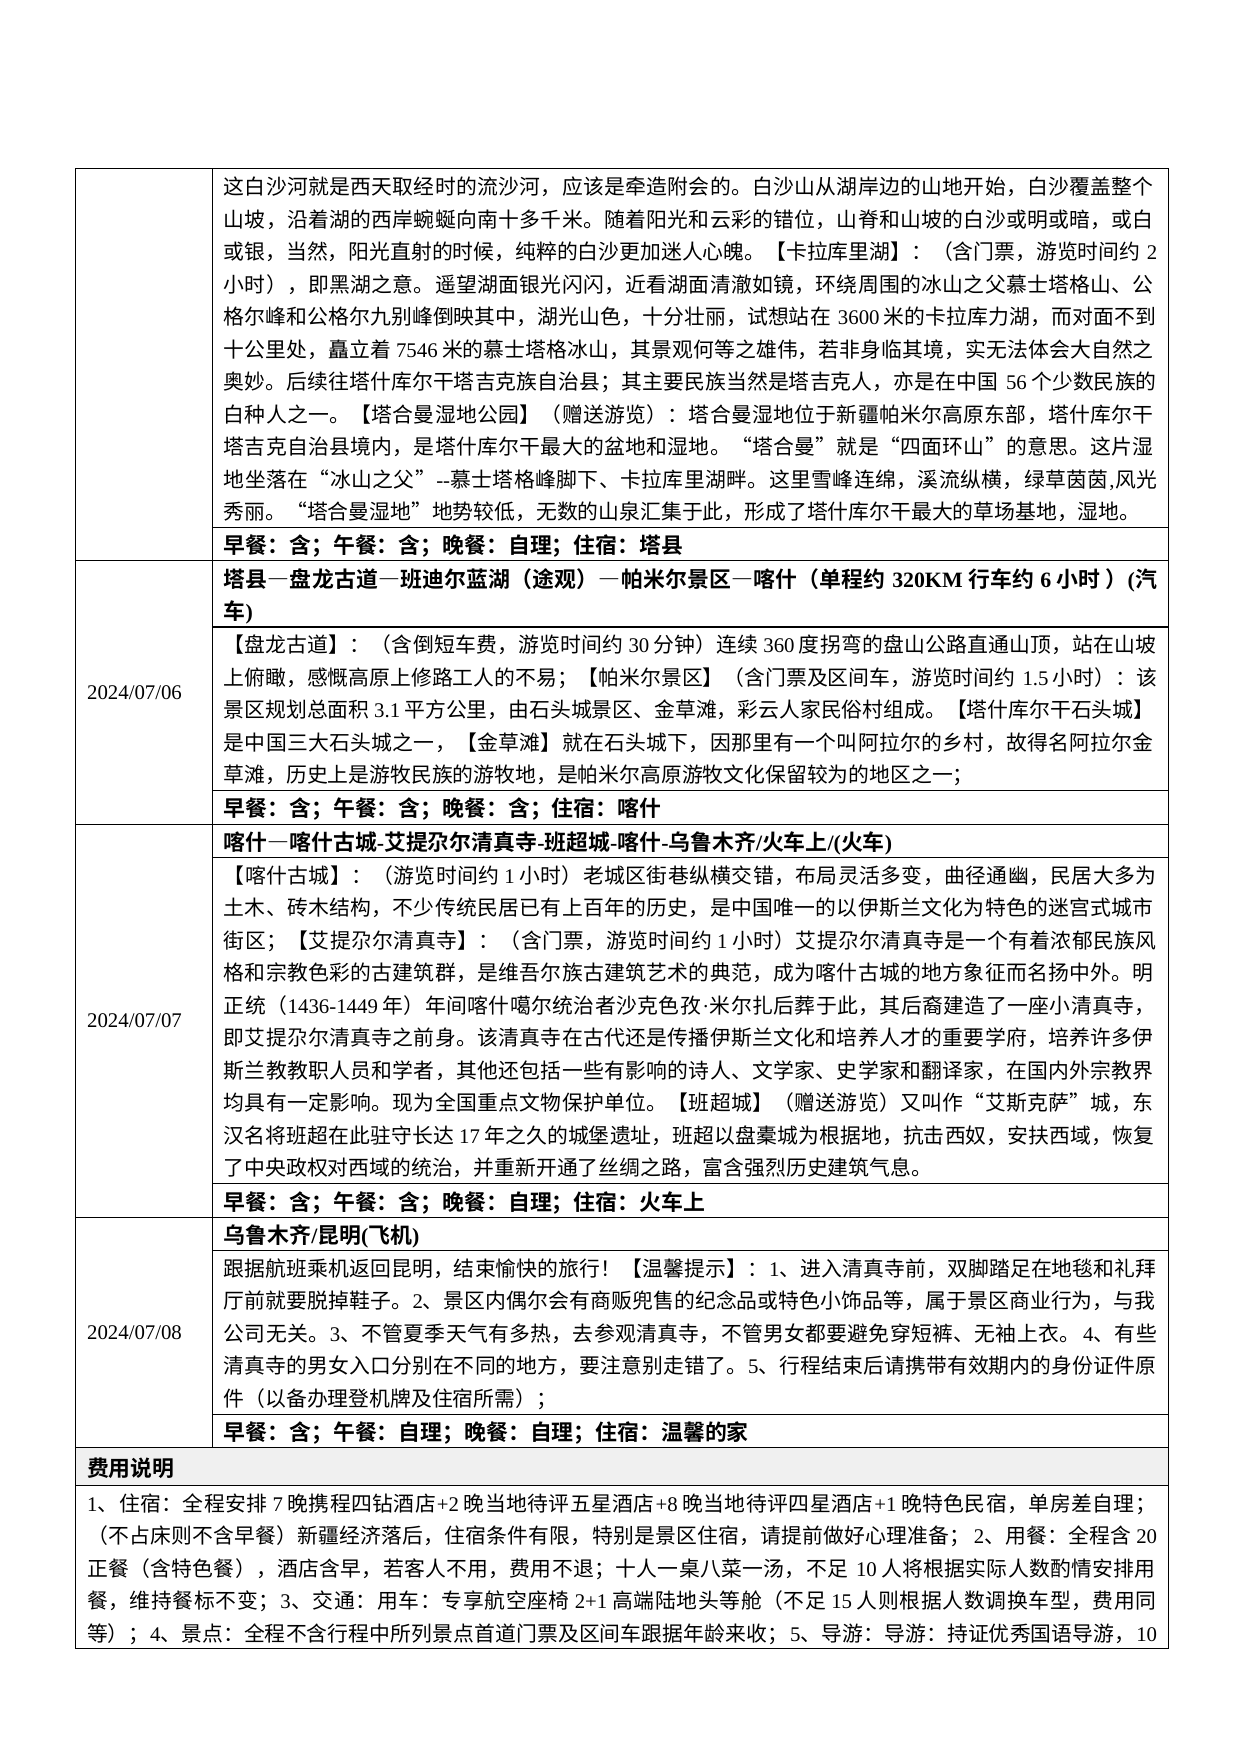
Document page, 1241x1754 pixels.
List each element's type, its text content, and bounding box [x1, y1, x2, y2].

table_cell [76, 1486, 1168, 1648]
table_cell 2024/07/06 [76, 561, 212, 823]
table_cell 【盘龙古道】：（含倒短车费，游览时间约30分钟）连续360度拐弯的盘山公路直通山顶，站在山坡上俯瞰，感慨高原上修路工人的不易；【帕米尔景区】（含门票及区间车，游览时间约1.5小时）：该景区规划总面积3.1平方公里，由石头城景区、金草滩，彩云人家民俗村组成。【塔什库尔干石头城】是中国三大石头城之一，【金草滩】就在石头城下，因那里有一个叫阿拉尔的乡村，故得名阿拉尔金草滩，历史上是游牧民族的游牧地，是帕米尔高原游牧文化保留较为的地区之一； [213, 628, 1168, 790]
table_cell 费用说明 [76, 1448, 1168, 1485]
table_cell 跟据航班乘机返回昆明，结束愉快的旅行！【温馨提示】：1、进入清真寺前，双脚踏足在地毯和礼拜厅前就要脱掉鞋子。2、景区内偶尔会有商贩兜售的纪念品或特色小饰品等，属于景区商业行为，与我公司无关。3、不管夏季天气有多热，去参观清真寺，不管男女都要避免穿短裤、无袖上衣。4、有些清真寺的男女入口分别在不同的地方，要注意别走错了。5、行程结束后请携带有效期内的身份证件原件（以备办理登机牌及住宿所需）； [213, 1251, 1168, 1414]
table_cell 塔县—盘龙古道—班迪尔蓝湖（途观）—帕米尔景区—喀什（单程约320KM 行车约 6小时 ）(汽车) [213, 561, 1168, 626]
table_cell 早餐：含；午餐：含；晚餐：含；住宿：喀什 [213, 791, 1168, 823]
table_cell 乌鲁木齐/昆明(飞机) [213, 1218, 1168, 1250]
table_cell 【喀什古城】：（游览时间约1小时）老城区街巷纵横交错，布局灵活多变，曲径通幽，民居大多为土木、砖木结构，不少传统民居已有上百年的历史，是中国唯一的以伊斯兰文化为特色的迷宫式城市街区；【艾提尕尔清真寺】：（含门票，游览时间约1小时）艾提尕尔清真寺是一个有着浓郁民族风格和宗教色彩的古建筑群，是维吾尔族古建筑艺术的典范，成为喀什古城的地方象征而名扬中外。明正统（1436-1449年）年间喀什噶尔统治者沙克色孜·米尔扎后葬于此，其后裔建造了一座小清真寺，即艾提尕尔清真寺之前身。该清真寺在古代还是传播伊斯兰文化和培养人才的重要学府，培养许多伊斯兰教教职人员和学者，其他还包括一些有影响的诗人、文学家、史学家和翻译家，在国内外宗教界均具有一定影响。现为全国重点文物保护单位。【班超城】（赠送游览）又叫作“艾斯克萨”城，东汉名将班超在此驻守长达17年之久的城堡遗址，班超以盘橐城为根据地，抗击西奴，安扶西域，恢复了中央政权对西域的统治，并重新开通了丝绸之路，富含强烈历史建筑气息。 [213, 858, 1168, 1183]
table_cell 2024/07/07 [76, 825, 212, 1217]
table_cell 2024/07/08 [76, 1218, 212, 1447]
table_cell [213, 169, 1168, 527]
table_cell 喀什—喀什古城-艾提尕尔清真寺-班超城-喀什-乌鲁木齐/火车上/(火车) [213, 825, 1168, 857]
table_cell 早餐：含；午餐：含；晚餐：自理；住宿：塔县 [213, 528, 1168, 560]
table_cell 早餐：含；午餐：自理；晚餐：自理；住宿：温馨的家 [213, 1415, 1168, 1447]
table_cell 早餐：含；午餐：含；晚餐：自理；住宿：火车上 [213, 1184, 1168, 1217]
